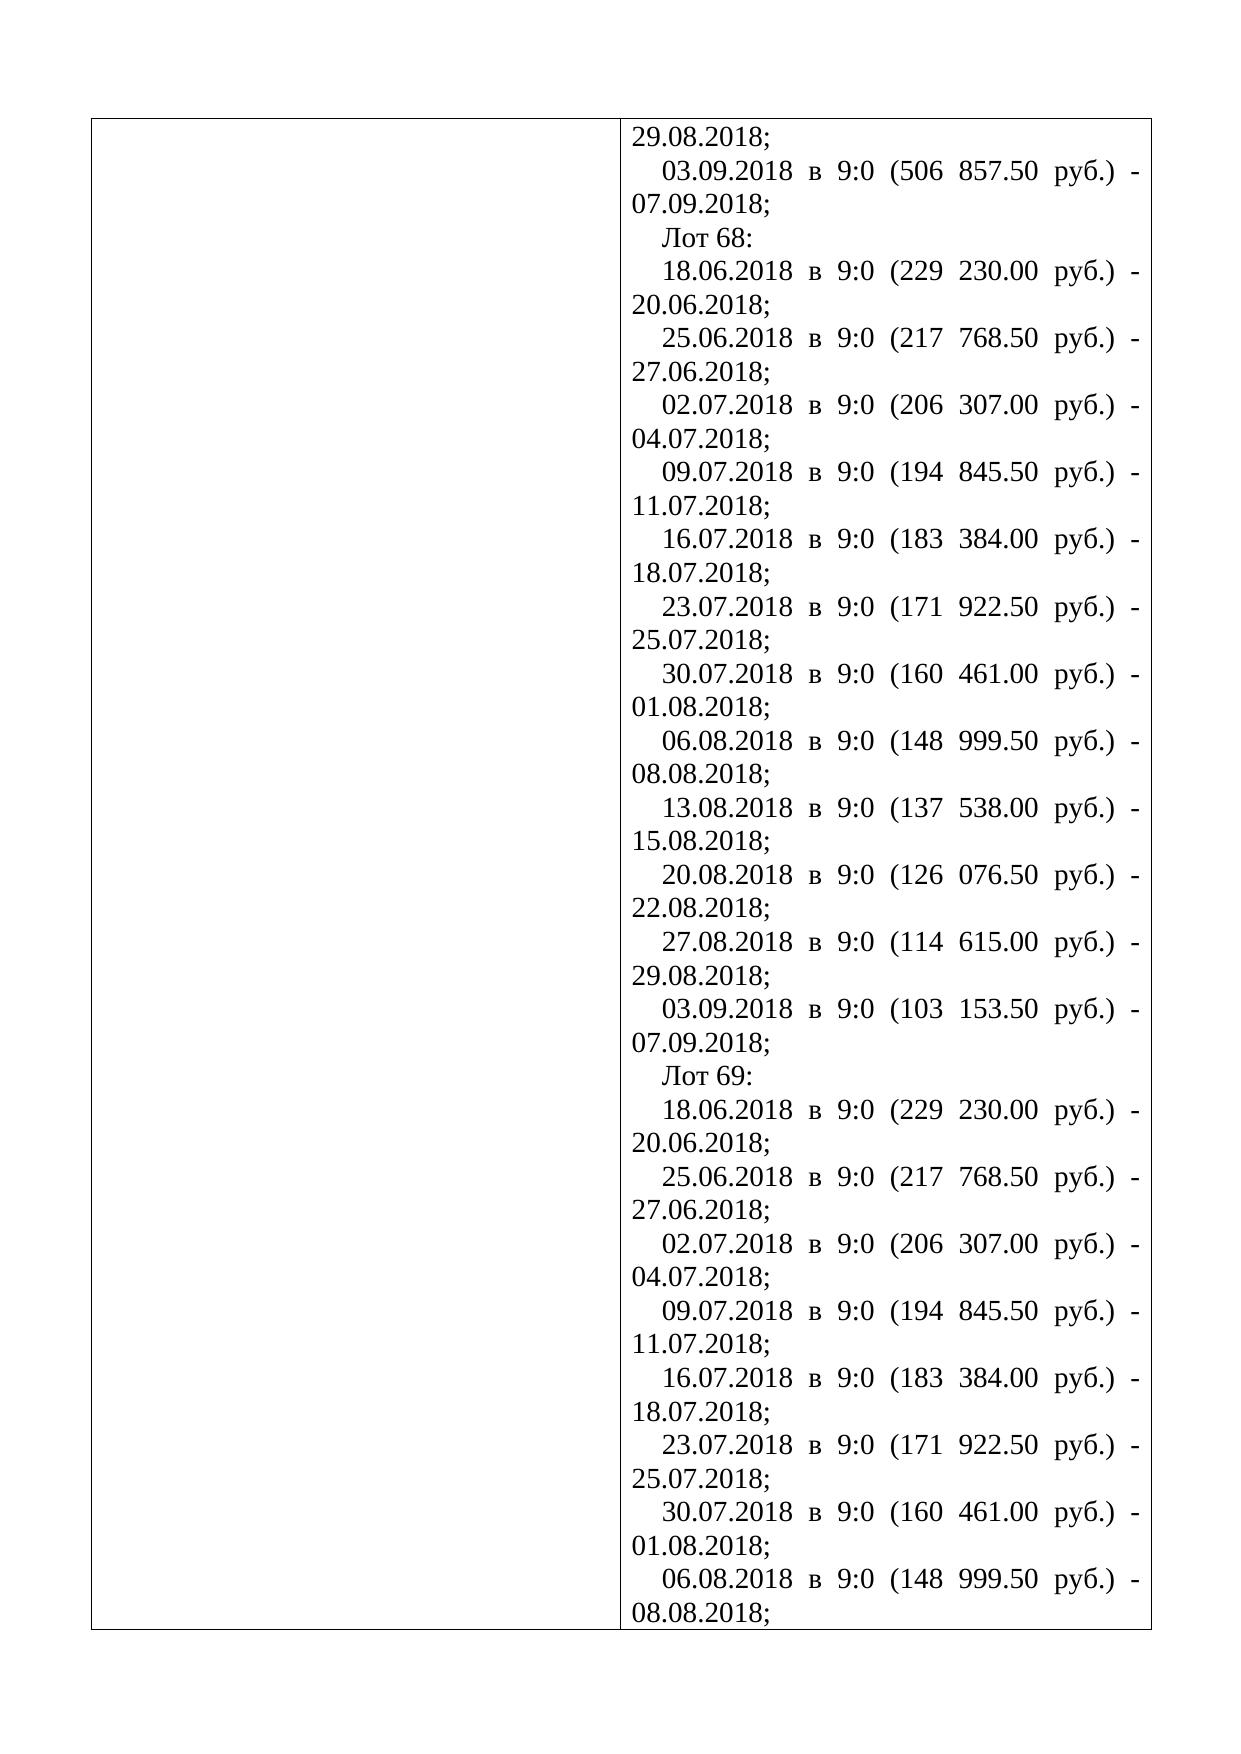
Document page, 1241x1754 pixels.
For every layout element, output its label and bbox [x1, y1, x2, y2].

table_cell [92, 119, 620, 1628]
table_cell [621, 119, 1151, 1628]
